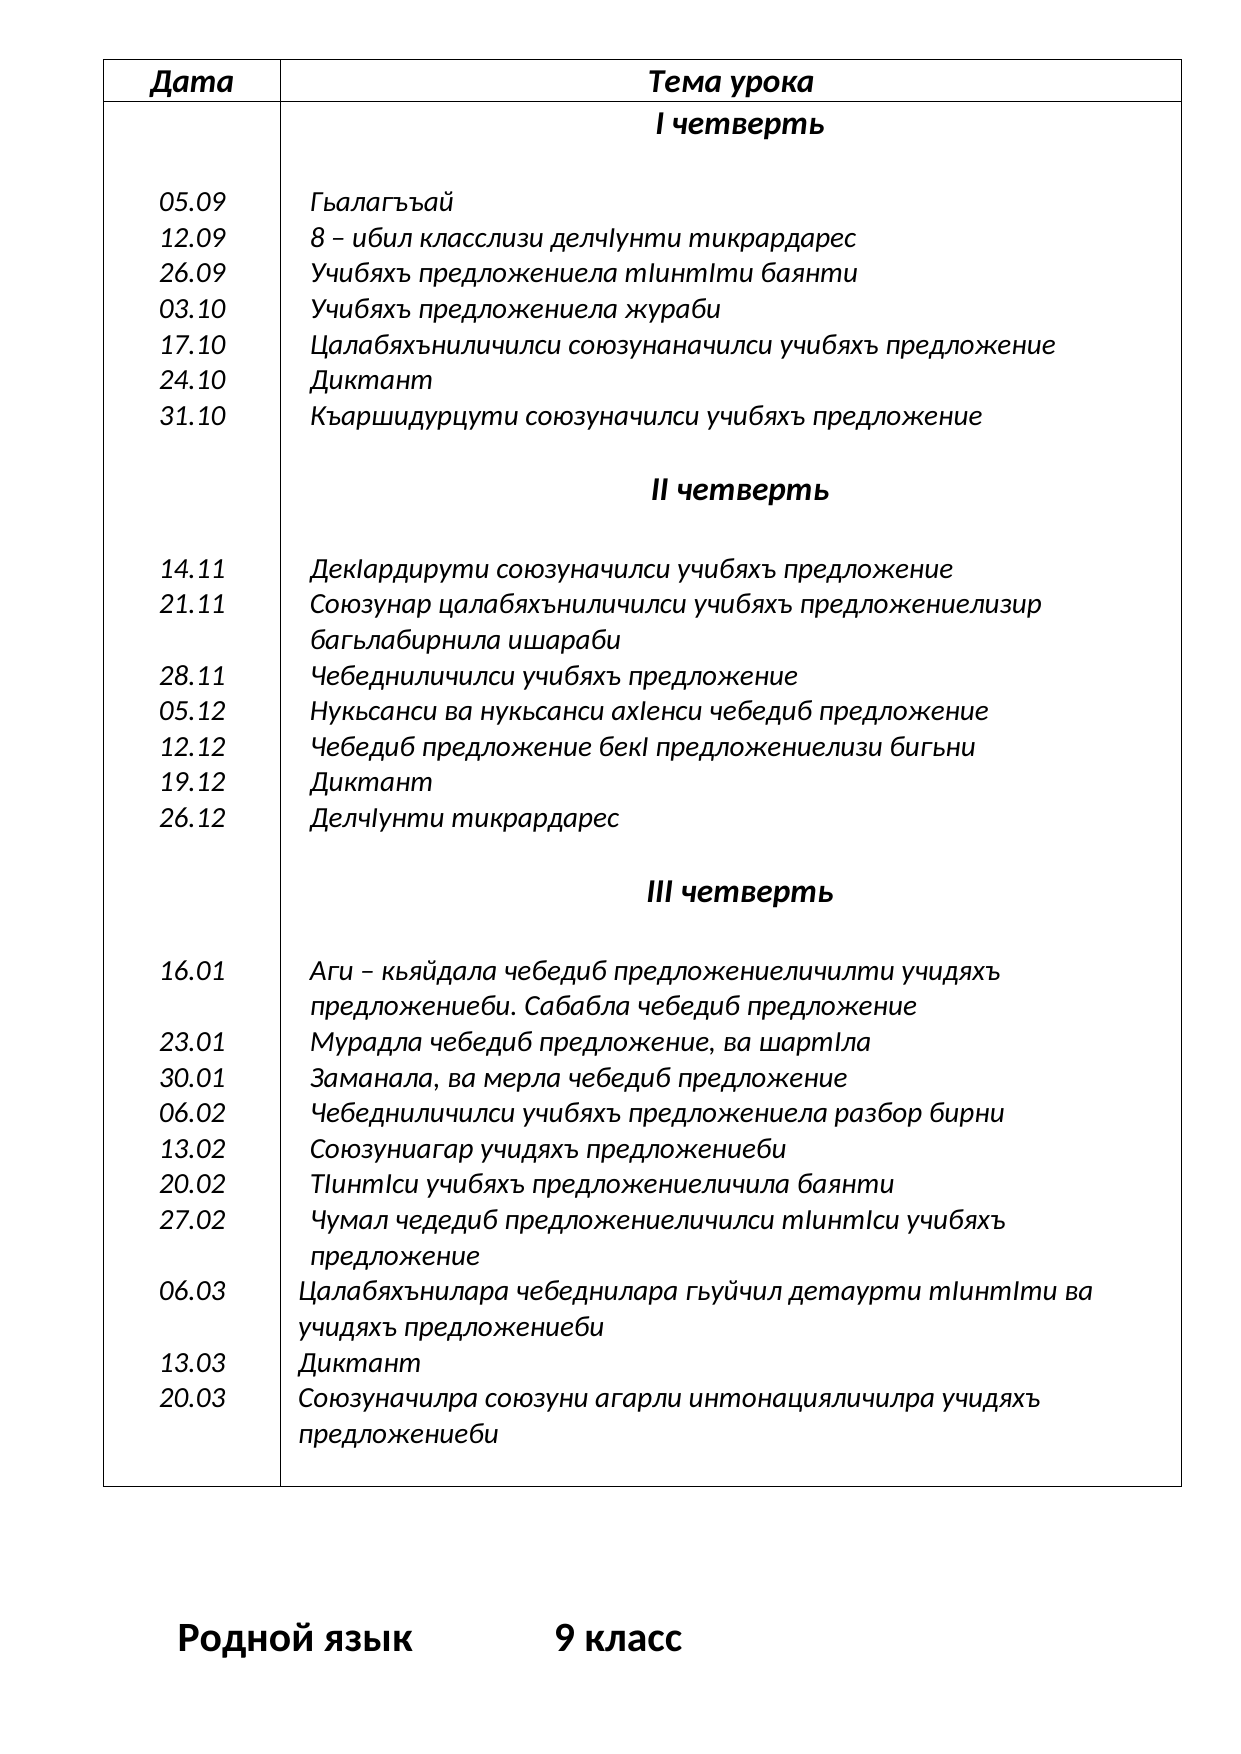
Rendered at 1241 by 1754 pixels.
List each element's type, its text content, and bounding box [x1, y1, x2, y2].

text Родной язык 9 класс [177, 1611, 1152, 1662]
table_header Тема урока [281, 60, 1181, 101]
table_cell I четверть Гьалагъъай 8 – ибил класслизи делчIунти тикрардарес Учибяхъ предложениела тIинтIти баянти Учибяхъ предложениела жураби Цалабяхъниличилси союзунаначилси учибяхъ предложение Диктант Къаршидурцути союзуначилси учибяхъ предложение II четверть ДекIардирути союзуначилси учибяхъ предложение Союзунар цалабяхъниличилси учибяхъ предложениелизир багьлабирнила ишараби Чебедниличилси учибяхъ предложение Нукьсанси ва нукьсанси ахIенси чебедиб предложение Чебедиб предложение бекI предложениелизи бигьни Диктант ДелчIунти тикрардарес III четверть Аги – кьяйдала чебедиб предложениеличилти учидяхъ предложениеби. Сабабла чебедиб предложение Мурадла чебедиб предложение, ва шартIла Заманала, ва мерла чебедиб предложение Чебедниличилси учибяхъ предложениела разбор бирни Союзуниагар учидяхъ предложениеби ТIинтIси учибяхъ предложениеличила баянти Чумал чедедиб предложениеличилси тIинтIси учибяхъ предложение Цалабяхънилара чебеднилара гьуйчил детаурти тIинтIти ва учидяхъ предложениеби Диктант Союзуначилра союзуни агарли интонацияличилра учидяхъ предложениеби [281, 102, 1181, 1486]
table_header Дата [104, 60, 280, 101]
table_cell 05.09 12.09 26.09 03.10 17.10 24.10 31.10 14.11 21.11 28.11 05.12 12.12 19.12 26.12 16.01 23.01 30.01 06.02 13.02 20.02 27.02 06.03 13.03 20.03 [104, 102, 280, 1486]
